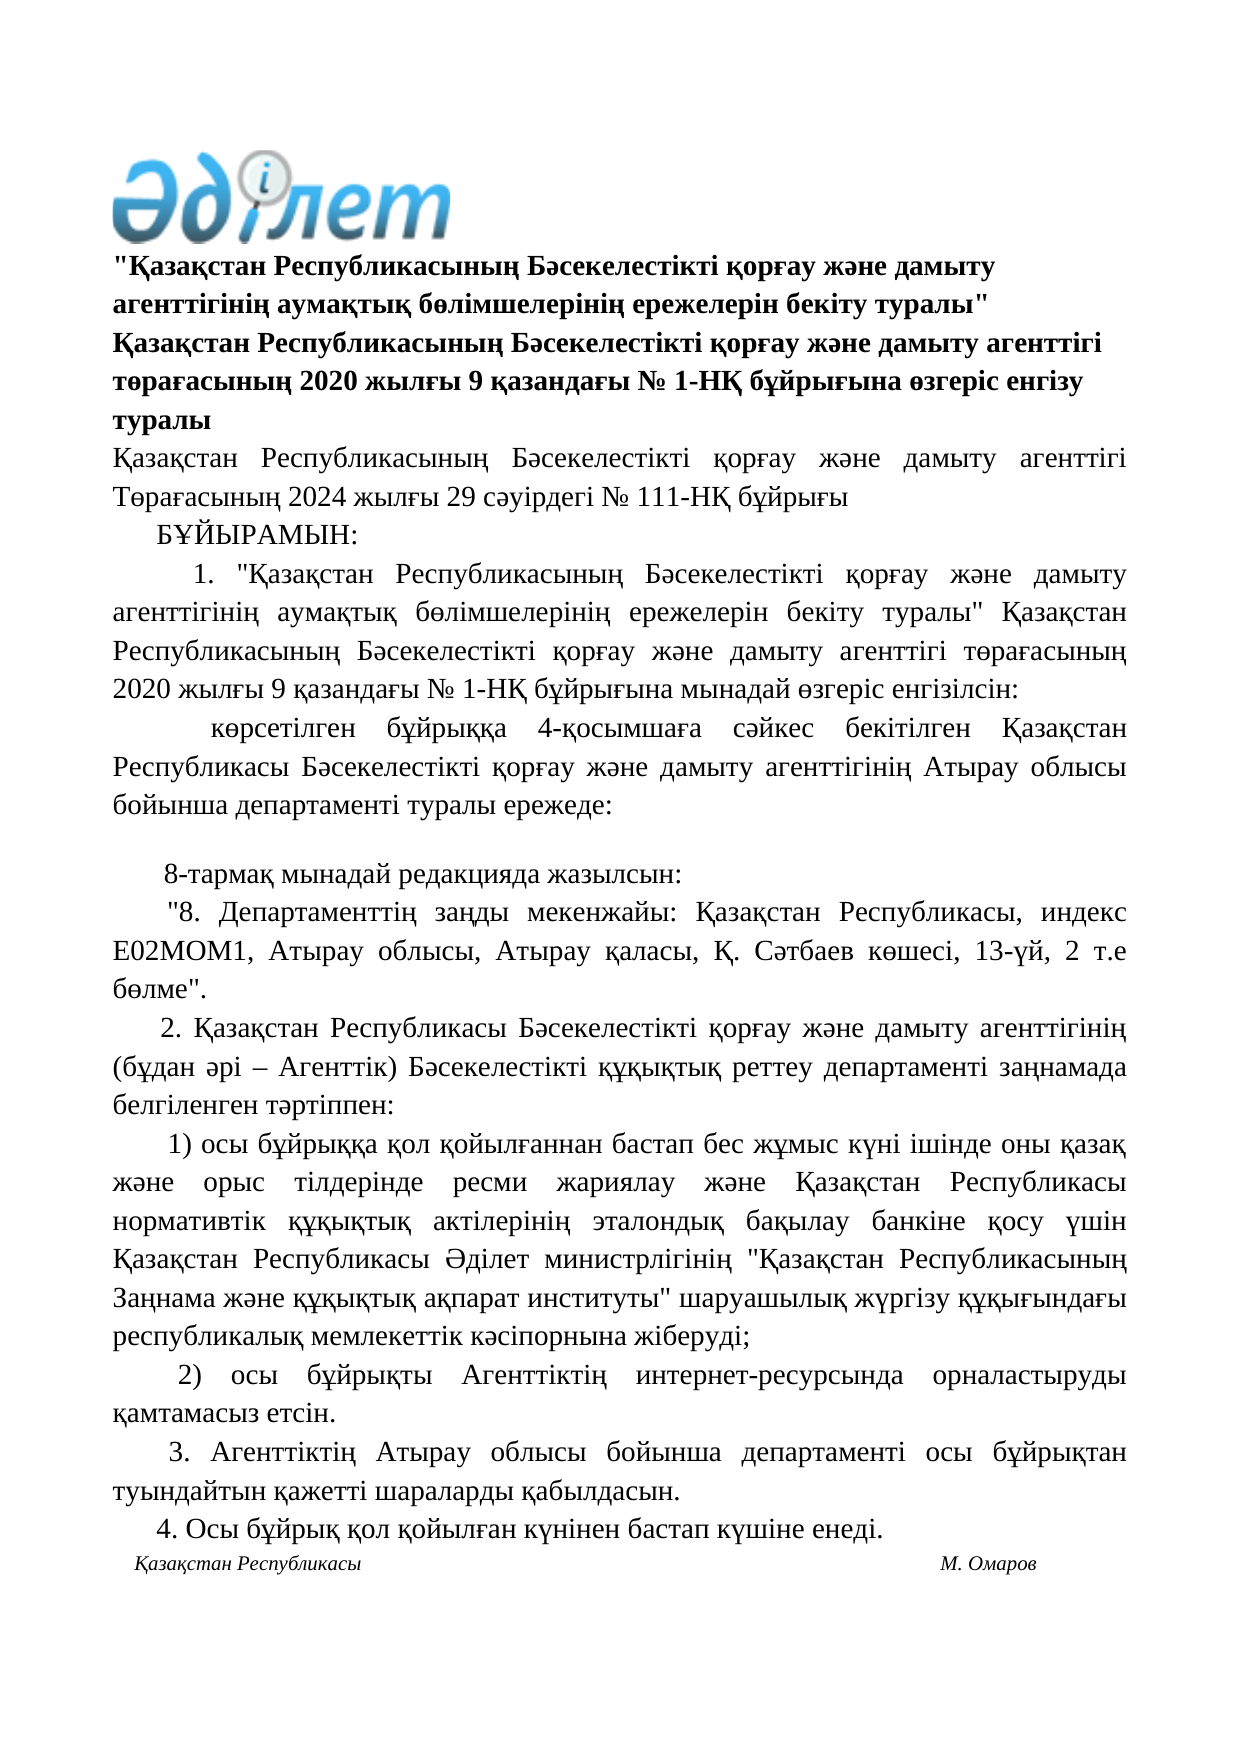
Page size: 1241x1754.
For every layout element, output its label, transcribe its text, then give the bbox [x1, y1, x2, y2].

text 4. Осы бұйрық қол қойылған күнінен бастап күшіне енеді. [112, 1511, 1128, 1545]
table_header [101, 1550, 939, 1581]
text 8-тармақ мынадай редакцияда жазылсын: [112, 856, 1128, 889]
picture [112, 150, 451, 244]
text БҰЙЫРАМЫН: [112, 517, 1128, 551]
text Қазақстан Республикасының Бәсекелестікті қорғау және дамыту агенттігі Төрағасының 2024 жылғы 29 сәуірдегі № 111-НҚ бұйрығы [112, 440, 1128, 512]
text 2. Қазақстан Республикасы Бәсекелестікті қорғау және дамыту агенттігінің (бұдан әрі – Агенттік) Бәсекелестікті құқықтық реттеу департаменті заңнамада белгіленген тәртіппен: [112, 1010, 1128, 1121]
table_header М. Омаров [939, 1550, 1240, 1581]
text 2) осы бұйрықты Агенттіктің интернет-ресурсында орналастыруды қамтамасыз етсін. [112, 1357, 1128, 1429]
text көрсетілген бұйрыққа 4-қосымшаға сәйкес бекітілген Қазақстан Республикасы Бәсекелестікті қорғау және дамыту агенттігінің Атырау облысы бойынша департаменті туралы ережеде: [112, 710, 1128, 821]
text "Қазақстан Республикасының Бәсекелестікті қорғау және дамыту агенттігінің аумақтық бөлімшелерінің ережелерін бекіту туралы" Қазақстан Республикасының Бәсекелестікті қорғау және дамыту агенттігі төрағасының 2020 жылғы 9 қазандағы № 1-НҚ бұйрығына өзгеріс енгізу туралы [112, 248, 1128, 435]
text 1) осы бұйрыққа қол қойылғаннан бастап бес жұмыс күні ішінде оны қазақ және орыс тілдерінде ресми жариялау және Қазақстан Республикасы нормативтік құқықтық актілерінің эталондық бақылау банкіне қосу үшін Қазақстан Республикасы Әділет министрлігінің "Қазақстан Республикасының Заңнама және құқықтық ақпарат институты" шаруашылық жүргізу құқығындағы республикалық мемлекеттік кәсіпорнына жіберуді; [112, 1126, 1128, 1352]
text 1. "Қазақстан Республикасының Бәсекелестікті қорғау және дамыту агенттігінің аумақтық бөлімшелерінің ережелерін бекіту туралы" Қазақстан Республикасының Бәсекелестікті қорғау және дамыту агенттігі төрағасының 2020 жылғы 9 қазандағы № 1-НҚ бұйрығына мынадай өзгеріс енгізілсін: [112, 556, 1128, 705]
text "8. Департаменттің заңды мекенжайы: Қазақстан Республикасы, индекс Е02МОМ1, Атырау облысы, Атырау қаласы, Қ. Сәтбаев көшесі, 13-үй, 2 т.е бөлме". [112, 894, 1128, 1005]
text 3. Агенттіктің Атырау облысы бойынша департаменті осы бұйрықтан туындайтын қажетті шараларды қабылдасын. [112, 1434, 1128, 1506]
